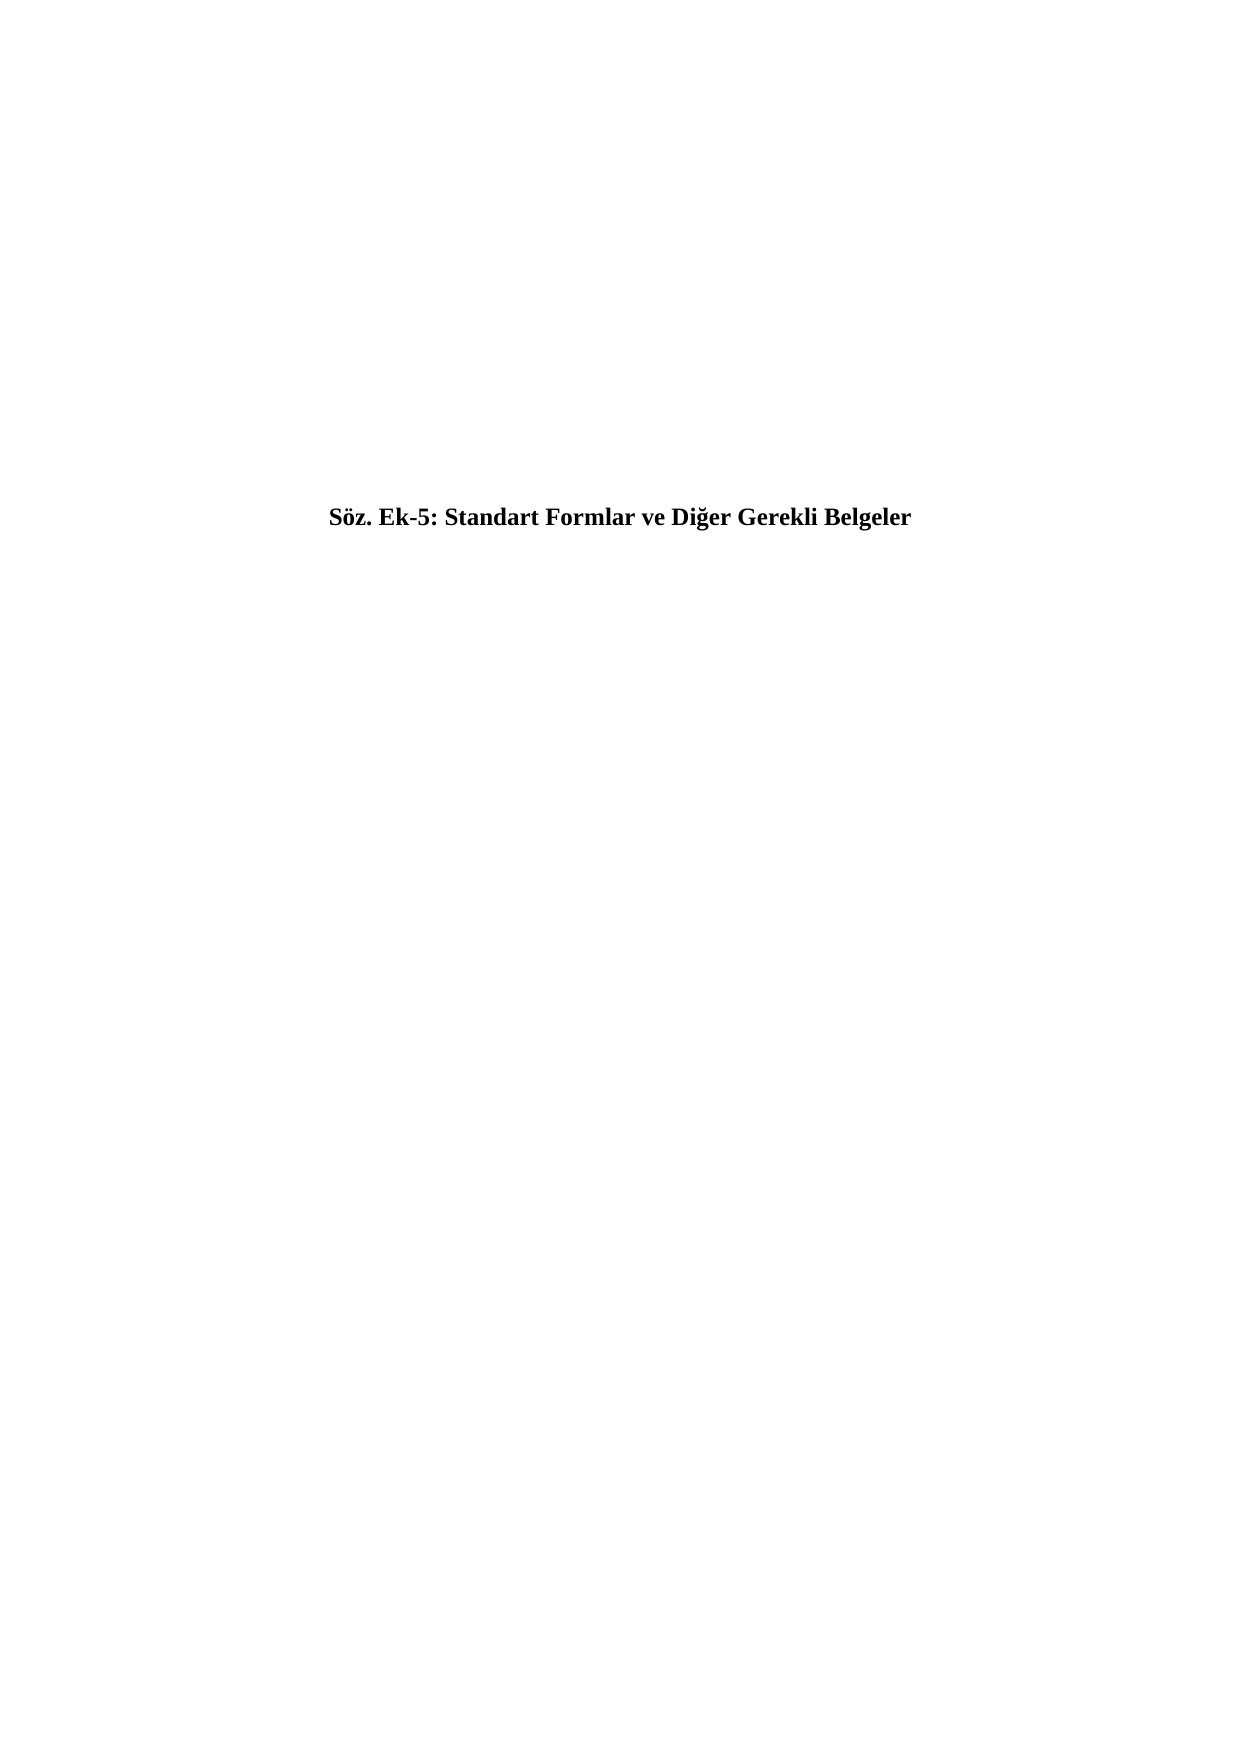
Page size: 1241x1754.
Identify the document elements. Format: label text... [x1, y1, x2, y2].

subtitle Söz. Ek-5: Standart Formlar ve Diğer Gerekli Belgeler [148, 502, 1093, 530]
